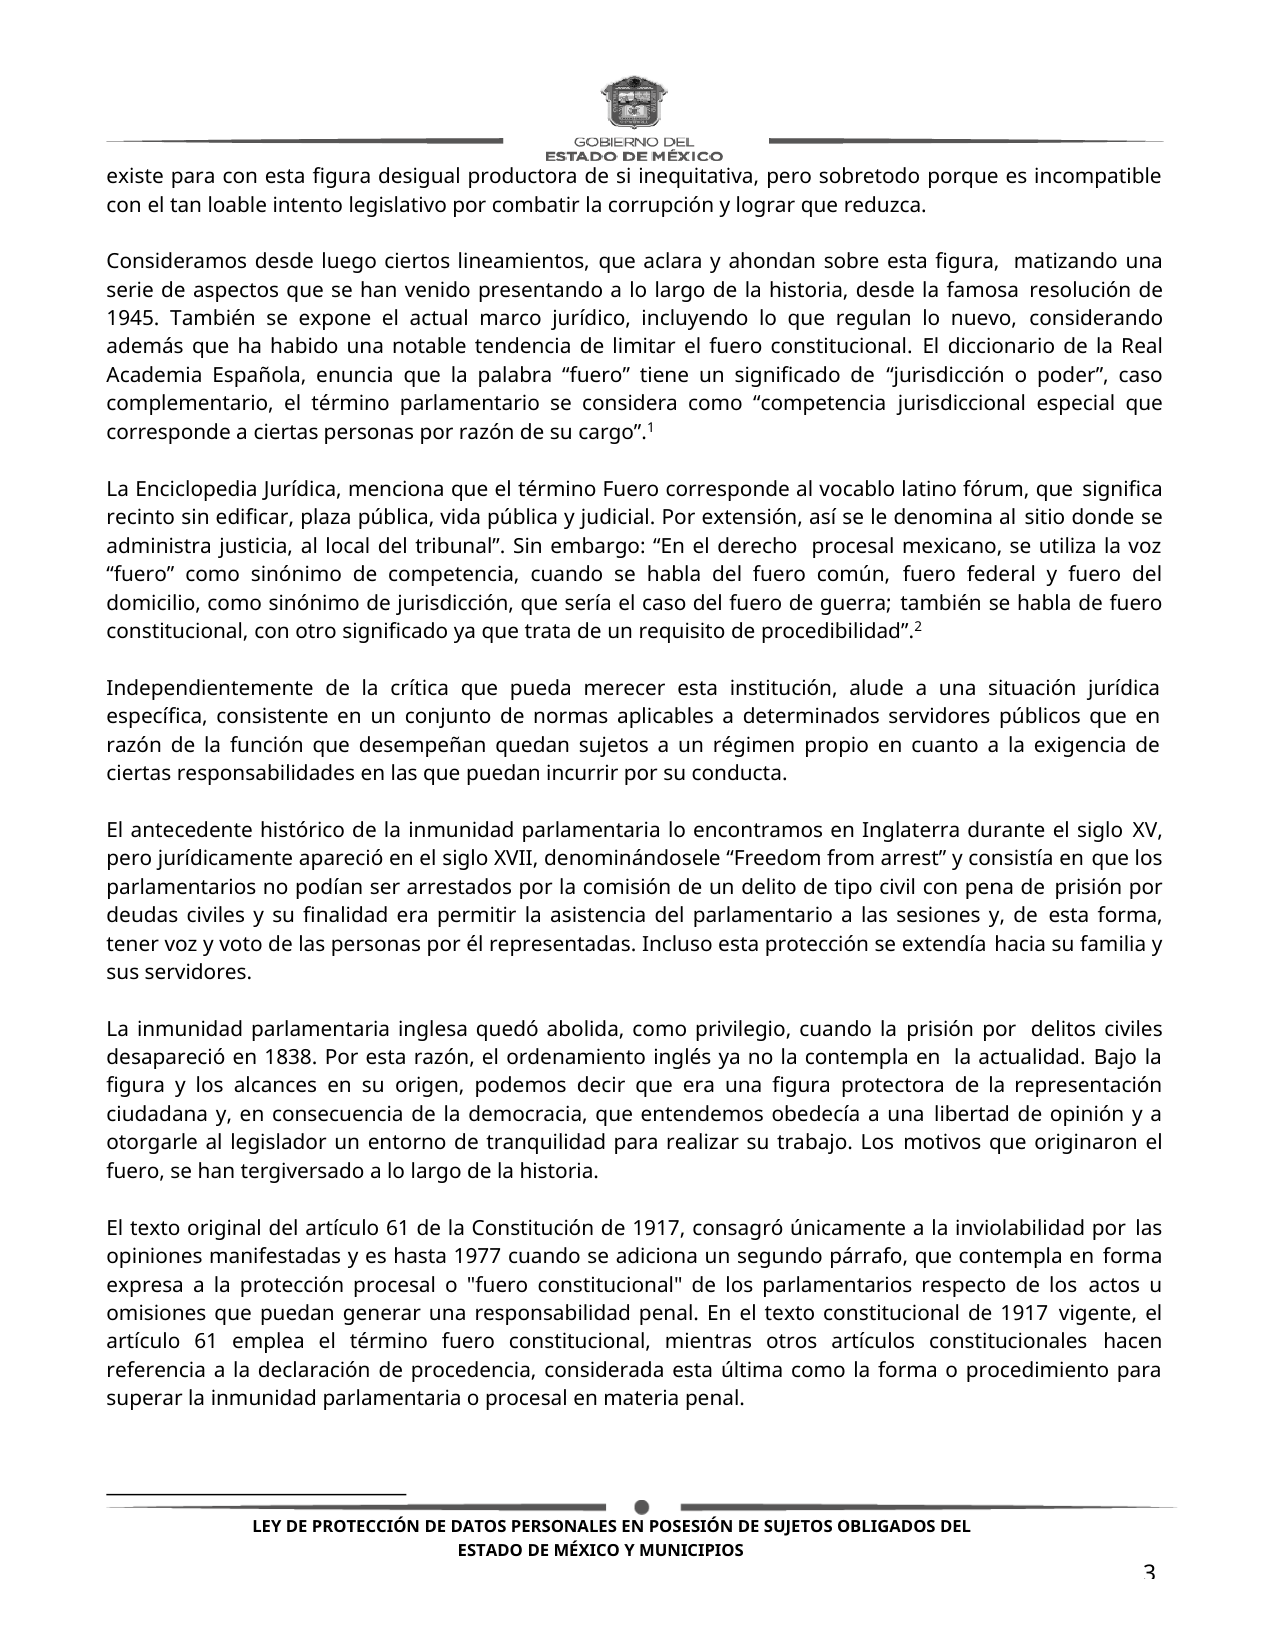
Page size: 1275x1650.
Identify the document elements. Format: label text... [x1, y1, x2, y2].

text Independientemente de la crítica que pueda merecer esta institución, alude a una situación jurídica específica, consistente en un conjunto de normas aplicables a determinados servidores públicos que en razón de la función que desempeñan quedan sujetos a un régimen propio en cuanto a la exigencia de ciertas responsabilidades en las que puedan incurrir por su conducta. [106, 673, 1162, 787]
picture [106, 1500, 1178, 1515]
text La inmunidad parlamentaria inglesa quedó abolida, como privilegio, cuando la prisión por delitos civiles desapareció en 1838. Por esta razón, el ordenamiento inglés ya no la contempla en la actualidad. Bajo la figura y los alcances en su origen, podemos decir que era una figura protectora de la representación ciudadana y, en consecuencia de la democracia, que entendemos obedecía a una libertad de opinión y a otorgarle al legislador un entorno de tranquilidad para realizar su trabajo. Los motivos que originaron el fuero, se han tergiversado a lo largo de la historia. [106, 1014, 1162, 1184]
picture [106, 75, 1164, 161]
text La Enciclopedia Jurídica, menciona que el término Fuero corresponde al vocablo latino fórum, que significa recinto sin edificar, plaza pública, vida pública y judicial. Por extensión, así se le denomina al sitio donde se administra justicia, al local del tribunal”. Sin embargo: “En el derecho procesal mexicano, se utiliza la voz “fuero” como sinónimo de competencia, cuando se habla del fuero común, fuero federal y fuero del domicilio, como sinónimo de jurisdicción, que sería el caso del fuero de guerra; también se habla de fuero constitucional, con otro significado ya que trata de un requisito de procedibilidad”.2 [106, 474, 1163, 644]
text existe para con esta figura desigual productora de si inequitativa, pero sobretodo porque es incompatible con el tan loable intento legislativo por combatir la corrupción y lograr que reduzca. [106, 161, 1163, 218]
text El texto original del artículo 61 de la Constitución de 1917, consagró únicamente a la inviolabilidad por las opiniones manifestadas y es hasta 1977 cuando se adiciona un segundo párrafo, que contempla en forma expresa a la protección procesal o "fuero constitucional" de los parlamentarios respecto de los actos u omisiones que puedan generar una responsabilidad penal. En el texto constitucional de 1917 vigente, el artículo 61 emplea el término fuero constitucional, mientras otros artículos constitucionales hacen referencia a la declaración de procedencia, considerada esta última como la forma o procedimiento para superar la inmunidad parlamentaria o procesal en materia penal. [106, 1213, 1162, 1412]
text Consideramos desde luego ciertos lineamientos, que aclara y ahondan sobre esta figura, matizando una serie de aspectos que se han venido presentando a lo largo de la historia, desde la famosa resolución de 1945. También se expone el actual marco jurídico, incluyendo lo que regulan lo nuevo, considerando además que ha habido una notable tendencia de limitar el fuero constitucional. El diccionario de la Real Academia Española, enuncia que la palabra “fuero” tiene un significado de “jurisdicción o poder”, caso complementario, el término parlamentario se considera como “competencia jurisdiccional especial que corresponde a ciertas personas por razón de su cargo”.1 [106, 246, 1163, 445]
text El antecedente histórico de la inmunidad parlamentaria lo encontramos en Inglaterra durante el siglo XV, pero jurídicamente apareció en el siglo XVII, denominándosele “Freedom from arrest” y consistía en que los parlamentarios no podían ser arrestados por la comisión de un delito de tipo civil con pena de prisión por deudas civiles y su finalidad era permitir la asistencia del parlamentario a las sesiones y, de esta forma, tener voz y voto de las personas por él representadas. Incluso esta protección se extendía hacia su familia y sus servidores. [106, 815, 1163, 986]
